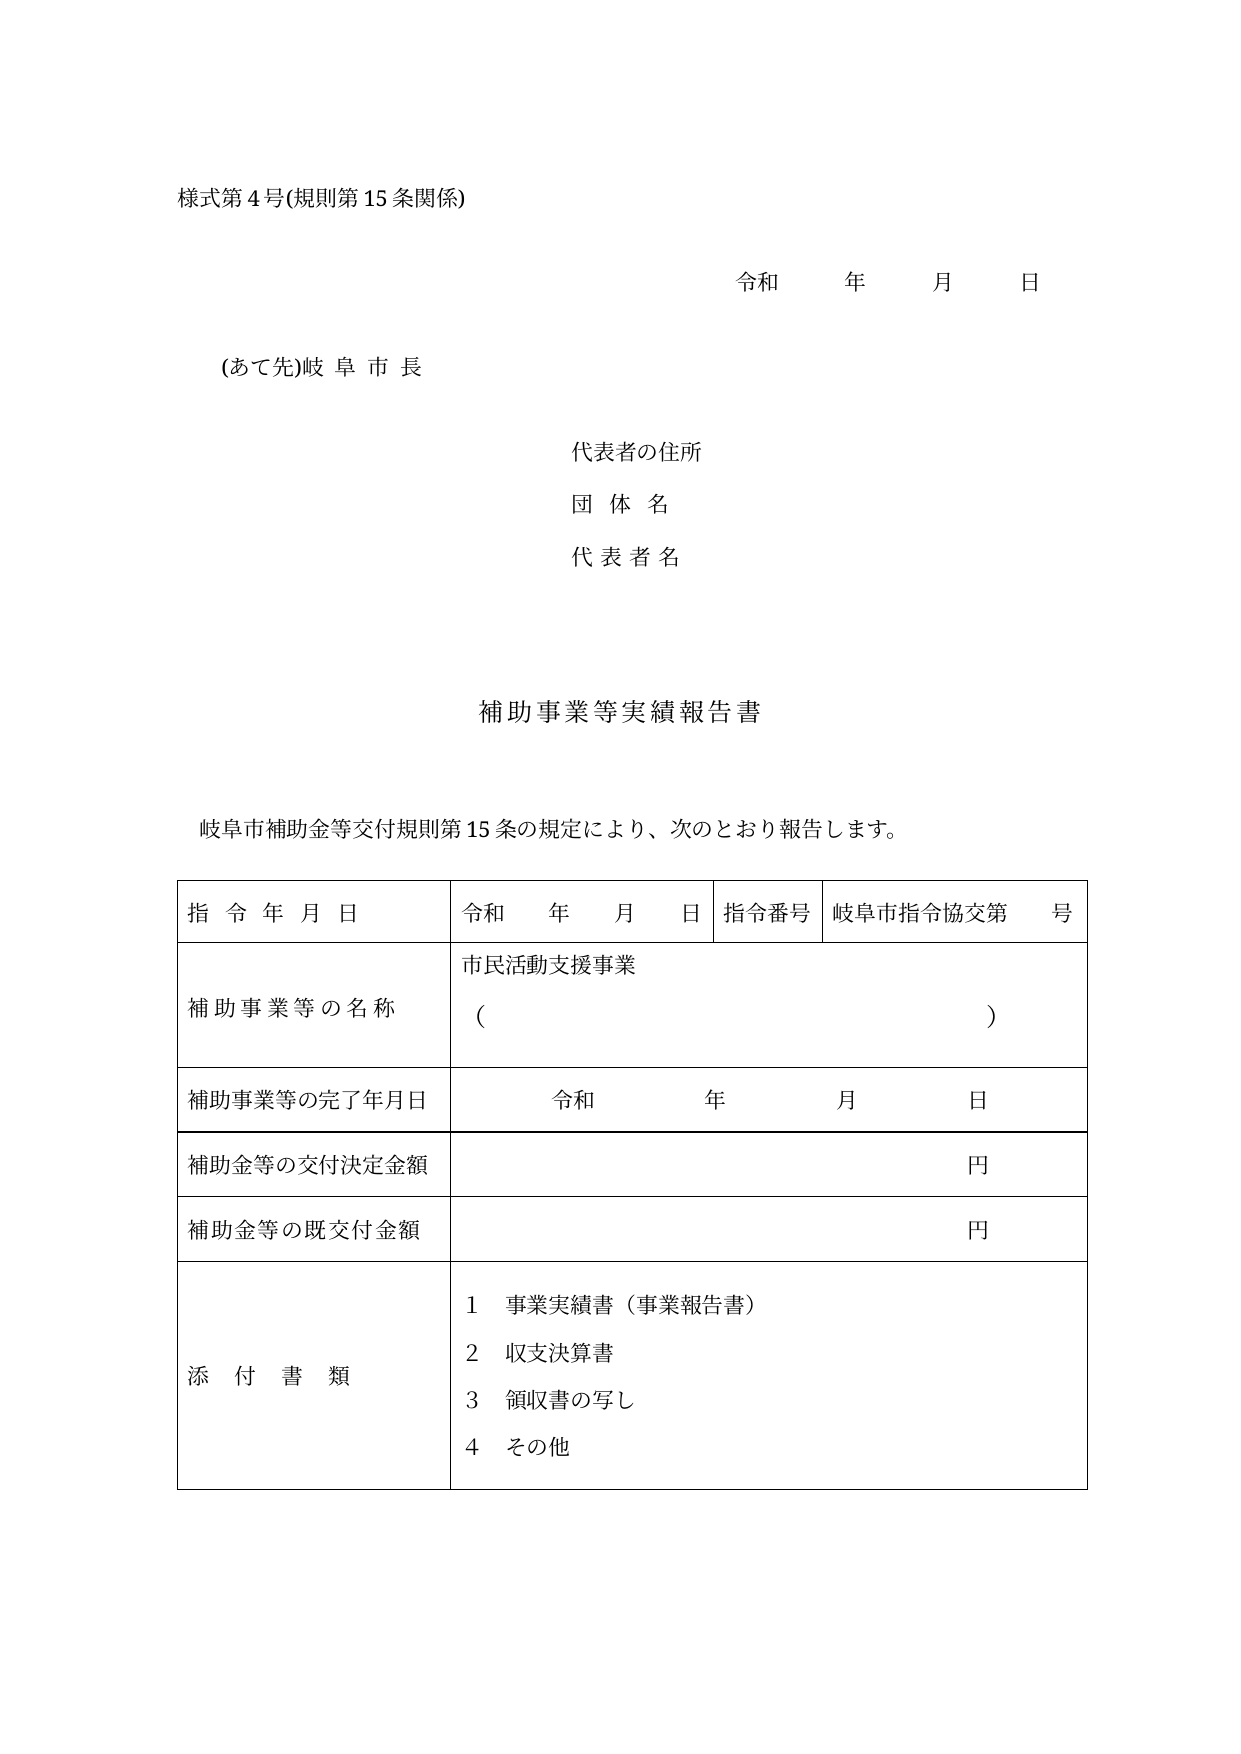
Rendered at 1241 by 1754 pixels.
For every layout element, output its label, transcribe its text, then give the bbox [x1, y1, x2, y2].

table_cell １ 事業実績書（事業報告書） ２ 収支決算書 ３ 領収書の写し ４ その他 [451, 1262, 1087, 1489]
table_header 令和 年 月 日 [451, 881, 713, 942]
table_cell 補助事業等の完了年月日 [178, 1068, 450, 1131]
table_header 指令年月日 [178, 881, 450, 942]
text 様式第4号(規則第15条関係) [177, 179, 1063, 214]
text (あて先)岐阜市長 [221, 349, 1063, 384]
table_header 指令番号 [714, 881, 822, 942]
text 岐阜市補助金等交付規則第15条の規定により、次のとおり報告します。 [177, 810, 1063, 845]
text 代表者名 [571, 538, 1041, 573]
table_cell 補助事業等の名称 [178, 943, 450, 1067]
text 団体名 [571, 486, 1041, 521]
text 令和 年 月 日 [177, 264, 1041, 299]
text 補助事業等実績報告書 [177, 676, 1063, 745]
table_cell 補助金等の交付決定金額 [178, 1133, 450, 1196]
table_cell 円 [451, 1197, 1087, 1261]
table_cell 補助金等の既交付金額 [178, 1197, 450, 1261]
table_header 岐阜市指令協交第 号 [823, 881, 1087, 942]
text 代表者の住所 [571, 434, 1041, 469]
table_cell 市民活動支援事業 （ ） [451, 943, 1087, 1067]
table_cell 添付書類 [178, 1262, 450, 1489]
table_cell 令和 年 月 日 [451, 1068, 1087, 1131]
table_cell 円 [451, 1133, 1087, 1196]
